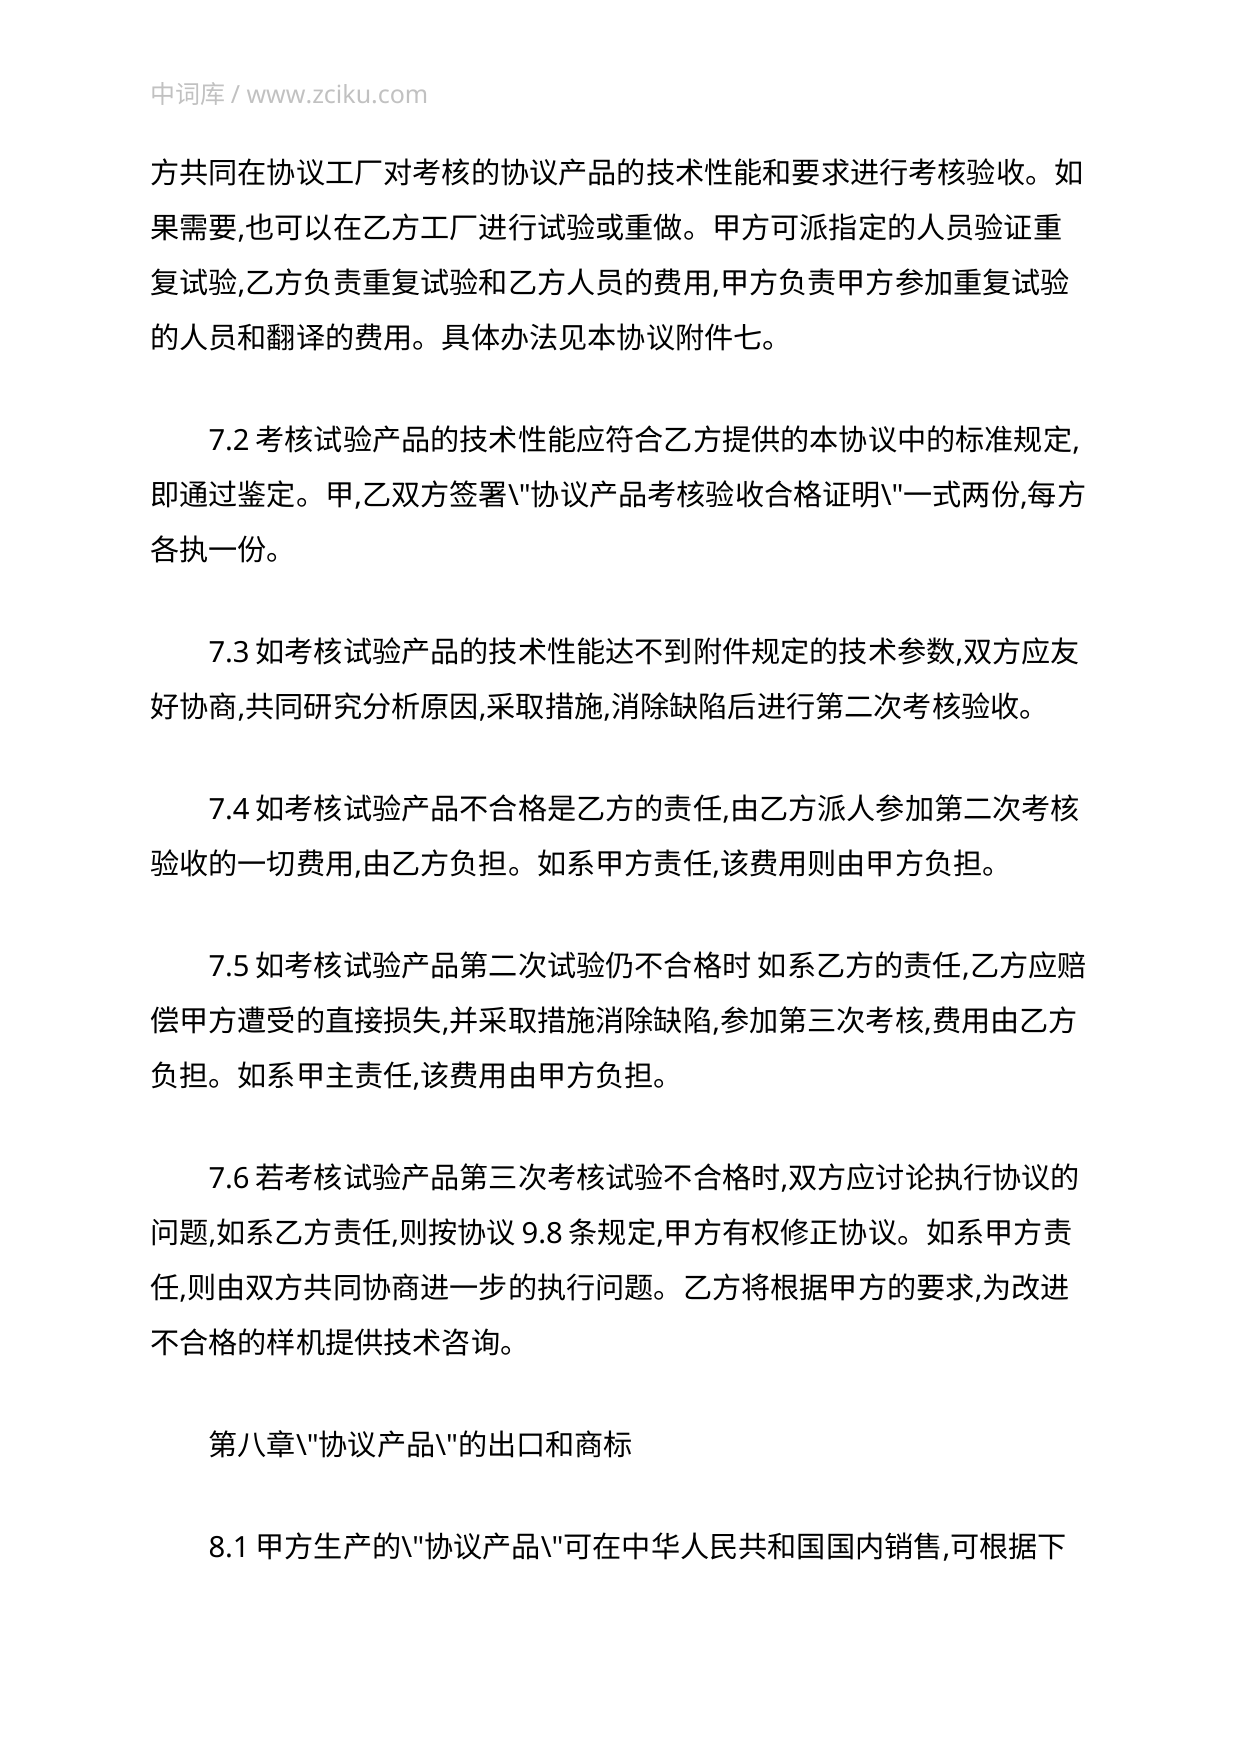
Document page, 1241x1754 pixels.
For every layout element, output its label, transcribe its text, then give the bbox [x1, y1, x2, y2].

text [150, 1523, 1090, 1566]
text 7.3如考核试验产品的技术性能达不到附件规定的技术参数,双方应友好协商,共同研究分析原因,采取措施,消除缺陷后进行第二次考核验收。 [150, 628, 1090, 726]
text 第八章\"协议产品\"的出口和商标 [150, 1421, 1090, 1463]
text 7.4如考核试验产品不合格是乙方的责任,由乙方派人参加第二次考核验收的一切费用,由乙方负担。如系甲方责任,该费用则由甲方负担。 [150, 785, 1090, 883]
text 7.5如考核试验产品第二次试验仍不合格时 如系乙方的责任,乙方应赔偿甲方遭受的直接损失,并采取措施消除缺陷,参加第三次考核,费用由乙方负担。如系甲主责任,该费用由甲方负担。 [150, 942, 1090, 1095]
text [150, 150, 1090, 357]
text 7.6若考核试验产品第三次考核试验不合格时,双方应讨论执行协议的问题,如系乙方责任,则按协议9.8条规定,甲方有权修正协议。如系甲方责任,则由双方共同协商进一步的执行问题。乙方将根据甲方的要求,为改进不合格的样机提供技术咨询。 [150, 1154, 1090, 1362]
text 7.2考核试验产品的技术性能应符合乙方提供的本协议中的标准规定,即通过鉴定。甲,乙双方签署\"协议产品考核验收合格证明\"一式两份,每方各执一份。 [150, 417, 1090, 569]
